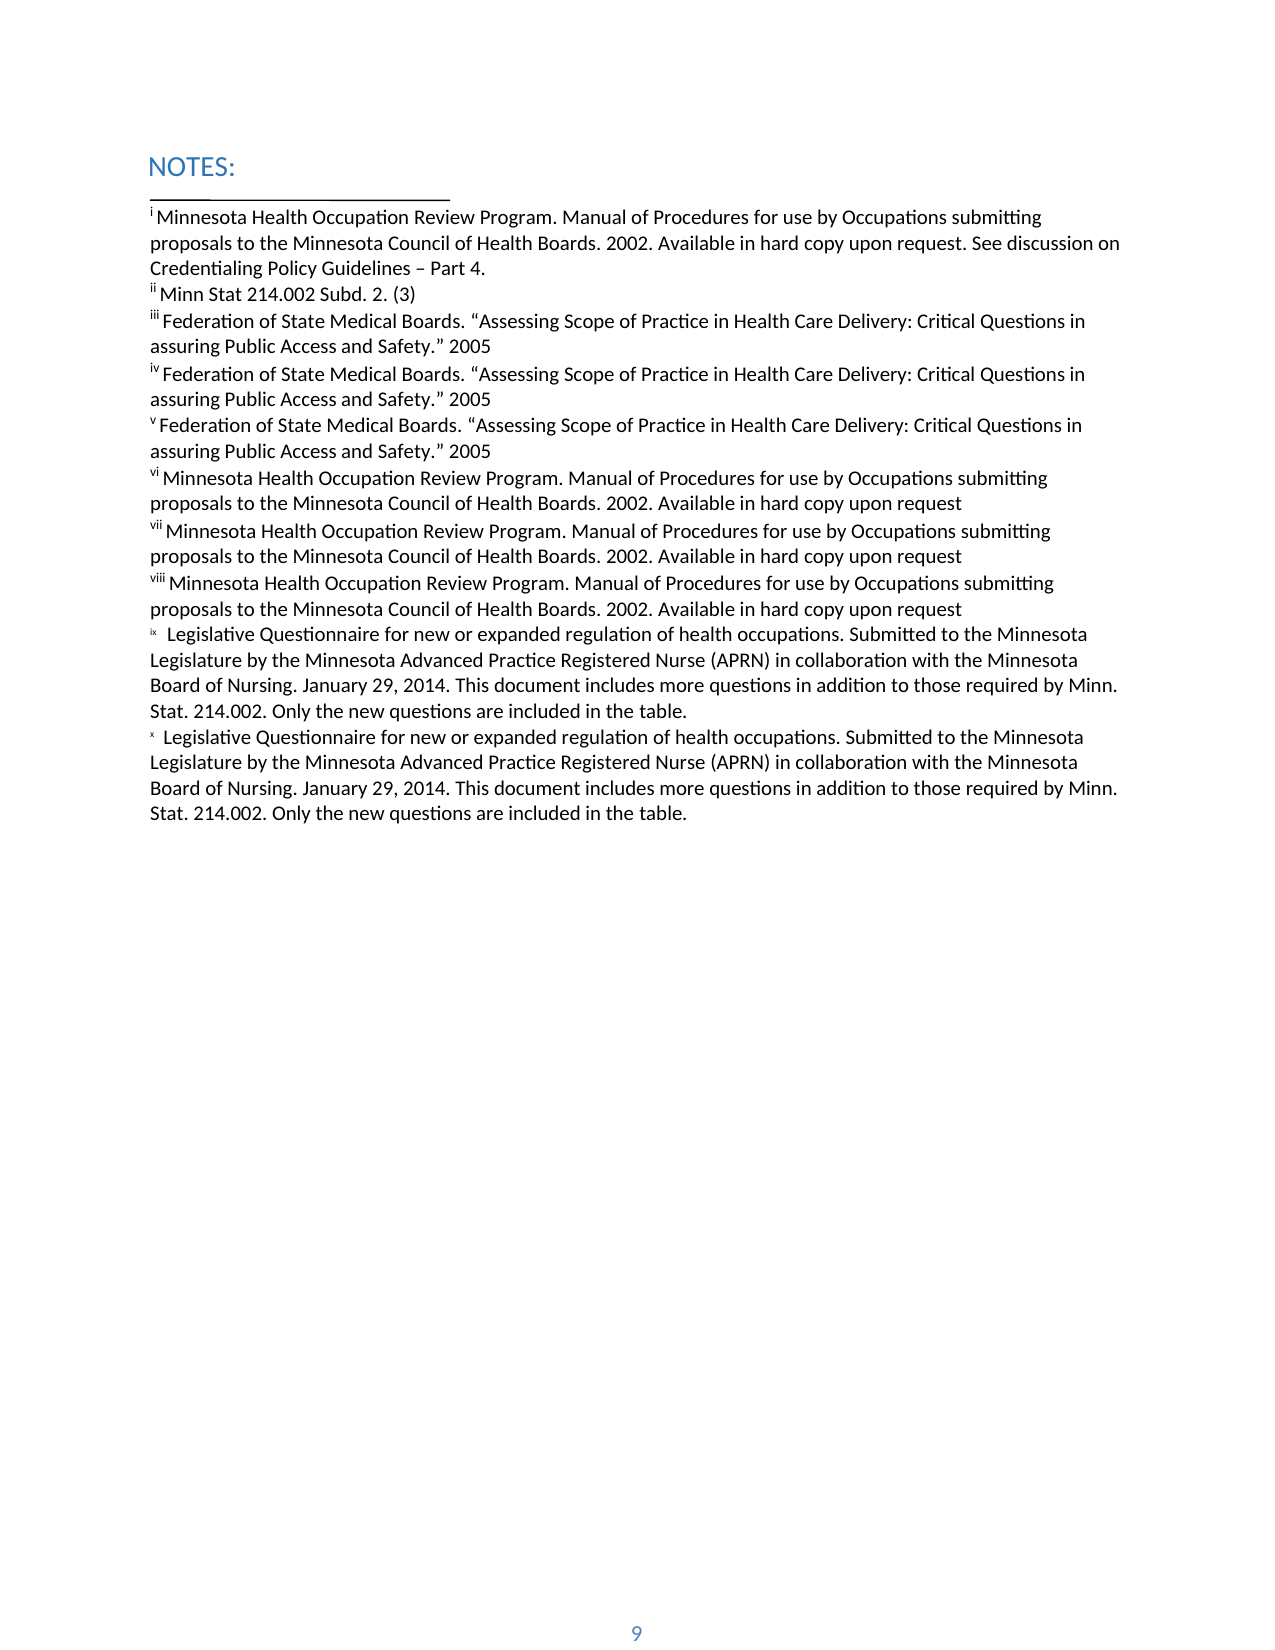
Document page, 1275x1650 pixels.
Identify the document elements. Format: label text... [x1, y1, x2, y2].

text ii Minn Stat 214.002 Subd. 2. (3) [150, 281, 1135, 306]
text v Federation of State Medical Boards. “Assessing Scope of Practice in Health Care Delivery: Critical Questions in assuring Public Access and Safety.” 2005 [150, 412, 1087, 463]
subtitle NOTES: [148, 148, 1091, 183]
list Legislative Questionnaire for new or expanded regulation of health occupations. Submitted to the Minnesota Legislature by the Minnesota Advanced Practice Registered Nurse (APRN) in collaboration with the Minnesota Board of Nursing. January 29, 2014. This document includes more questions in addition to those required by Minn. Stat. 214.002. Only the new questions are included in the table. [150, 724, 1124, 826]
list Legislative Questionnaire for new or expanded regulation of health occupations. Submitted to the Minnesota Legislature by the Minnesota Advanced Practice Registered Nurse (APRN) in collaboration with the Minnesota Board of Nursing. January 29, 2014. This document includes more questions in addition to those required by Minn. Stat. 214.002. Only the new questions are included in the table. [150, 621, 1124, 724]
text iii Federation of State Medical Boards. “Assessing Scope of Practice in Health Care Delivery: Critical Questions in assuring Public Access and Safety.” 2005 [150, 306, 1090, 359]
text iv Federation of State Medical Boards. “Assessing Scope of Practice in Health Care Delivery: Critical Questions in assuring Public Access and Safety.” 2005 [150, 359, 1090, 412]
text viii Minnesota Health Occupation Review Program. Manual of Procedures for use by Occupations submitting proposals to the Minnesota Council of Health Boards. 2002. Available in hard copy upon request [150, 569, 1058, 621]
text i Minnesota Health Occupation Review Program. Manual of Procedures for use by Occupations submitting proposals to the Minnesota Council of Health Boards. 2002. Available in hard copy upon request. See discussion on Credentialing Policy Guidelines – Part 4. [150, 203, 1124, 281]
text vi Minnesota Health Occupation Review Program. Manual of Procedures for use by Occupations submitting proposals to the Minnesota Council of Health Boards. 2002. Available in hard copy upon request [150, 463, 1052, 516]
text vii Minnesota Health Occupation Review Program. Manual of Procedures for use by Occupations submitting proposals to the Minnesota Council of Health Boards. 2002. Available in hard copy upon request [150, 516, 1055, 569]
